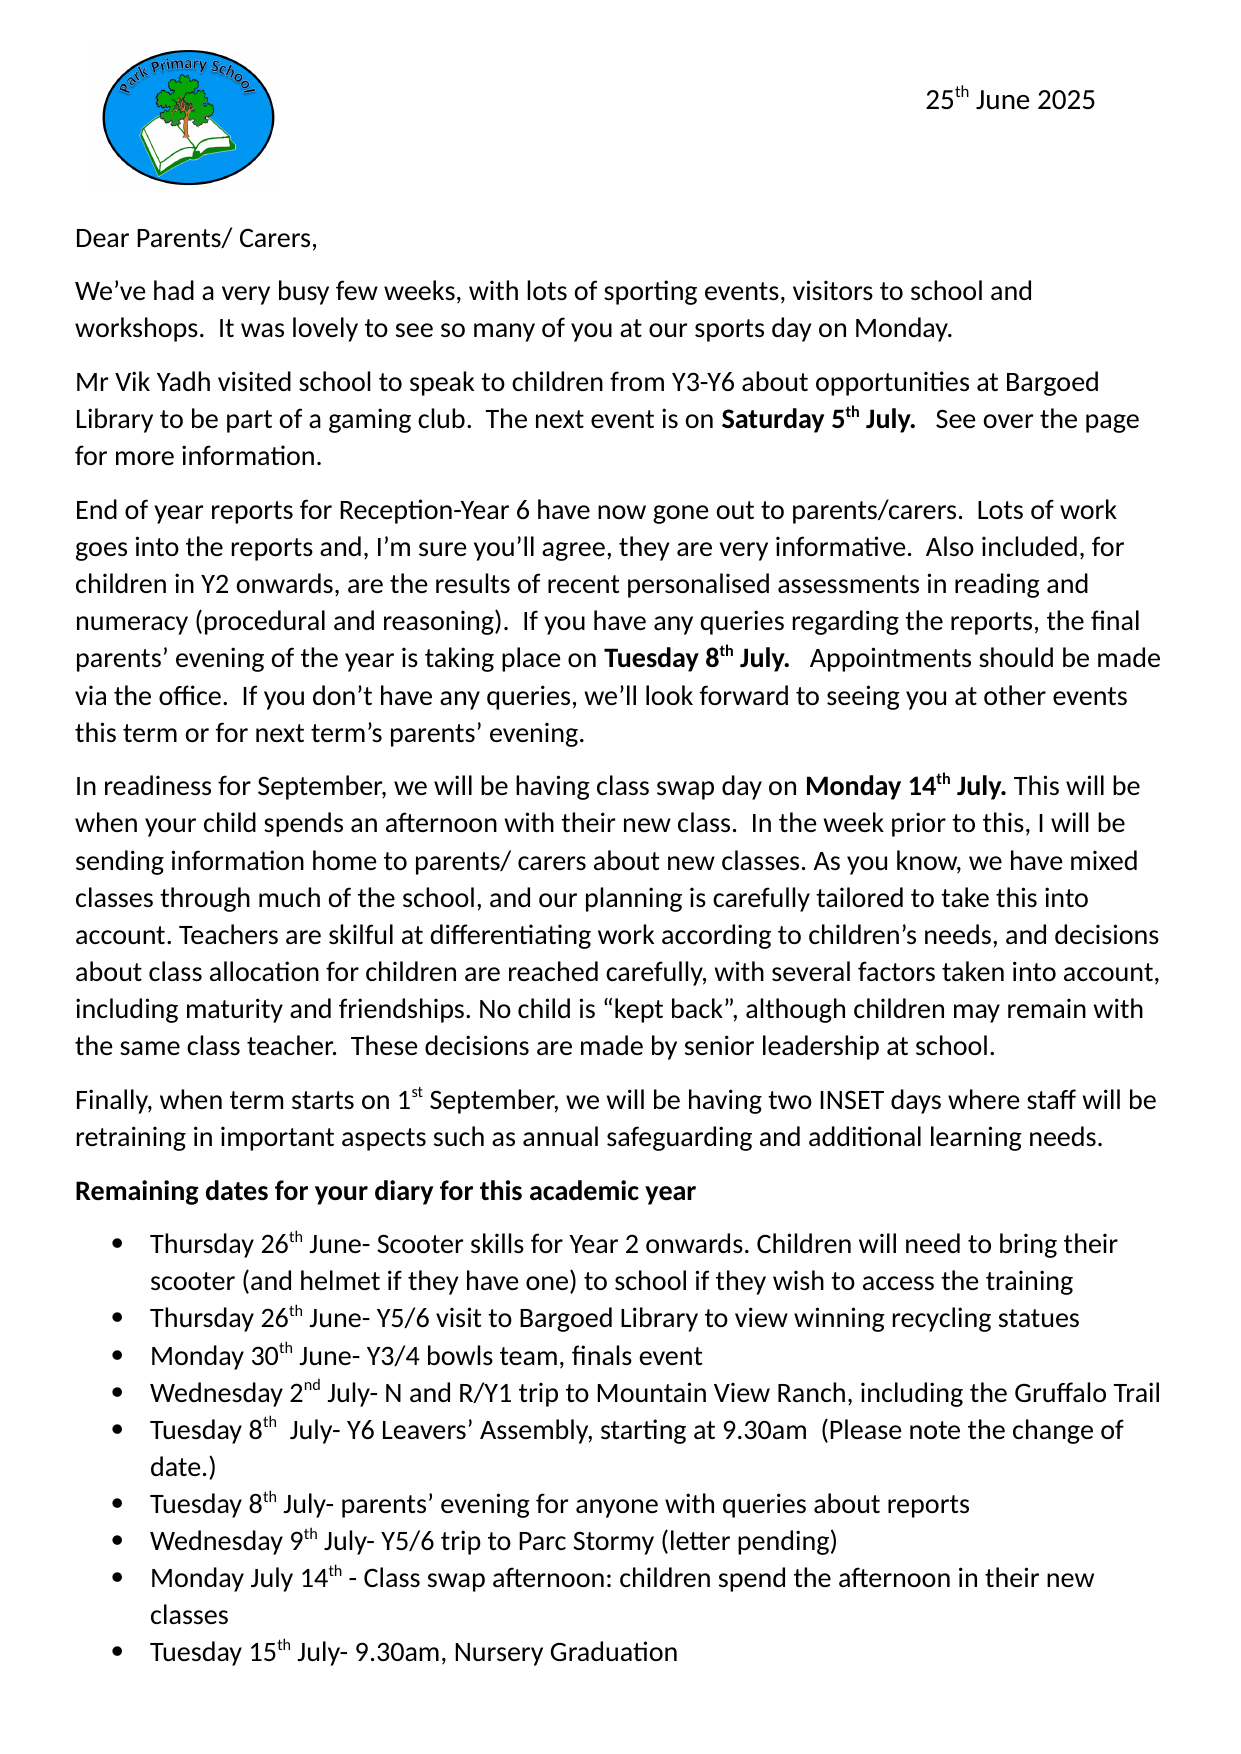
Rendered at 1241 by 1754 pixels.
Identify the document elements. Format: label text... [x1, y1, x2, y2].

list Tuesday 8th July- parents’ evening for anyone with queries about reports [112, 1486, 1165, 1520]
list Tuesday 8th July- Y6 Leavers’ Assembly, starting at 9.30am (Please note the change of date.) [112, 1412, 1165, 1483]
text We’ve had a very busy few weeks, with lots of sporting events, visitors to school and workshops. It was lovely to see so many of you at our sports day on Monday. [75, 273, 1165, 345]
list Thursday 26th June- Y5/6 visit to Bargoed Library to view winning recycling statues [112, 1301, 1165, 1335]
text In readiness for September, we will be having class swap day on Monday 14th July. This will be when your child spends an afternoon with their new class. In the week prior to this, I will be sending information home to parents/ carers about new classes. As you know, we have mixed classes through much of the school, and our planning is carefully tailored to take this into account. Teachers are skilful at differentiating work according to children’s needs, and decisions about class allocation for children are reached carefully, with several factors taken into account, including maturity and friendships. No child is “kept back”, although children may remain with the same class teacher. These decisions are made by senior leadership at school. [75, 768, 1165, 1062]
text End of year reports for Reception-Year 6 have now gone out to parents/carers. Lots of work goes into the reports and, I’m sure you’ll agree, they are very informative. Also included, for children in Y2 onwards, are the results of recent personalised assessments in reading and numeracy (procedural and reasoning). If you have any queries regarding the reports, the final parents’ evening of the year is taking place on Tuesday 8th July. Appointments should be made via the office. If you don’t have any queries, we’ll look forward to seeing you at other events this term or for next term’s parents’ evening. [75, 492, 1165, 749]
picture [90, 43, 278, 186]
text Remaining dates for your diary for this academic year [75, 1173, 1165, 1207]
list Tuesday 15th July- 9.30am, Nursery Graduation [112, 1634, 1165, 1669]
list Wednesday 9th July- Y5/6 trip to Parc Stormy (letter pending) [112, 1523, 1165, 1557]
list Monday July 14th - Class swap afternoon: children spend the afternoon in their new classes [112, 1560, 1165, 1632]
text Finally, when term starts on 1st September, we will be having two INSET days where staff will be retraining in important aspects such as annual safeguarding and additional learning needs. [75, 1082, 1165, 1153]
text Mr Vik Yadh visited school to speak to children from Y3-Y6 about opportunities at Bargoed Library to be part of a gaming club. The next event is on Saturday 5th July. See over the page for more information. [75, 364, 1165, 473]
list Monday 30th June- Y3/4 bowls team, finals event [112, 1338, 1165, 1372]
text Dear Parents/ Carers, [75, 220, 1165, 254]
list Wednesday 2nd July- N and R/Y1 trip to Mountain View Ranch, including the Gruffalo Trail [112, 1375, 1165, 1409]
list Thursday 26th June- Scooter skills for Year 2 onwards. Children will need to bring their scooter (and helmet if they have one) to school if they wish to access the training [112, 1226, 1165, 1298]
